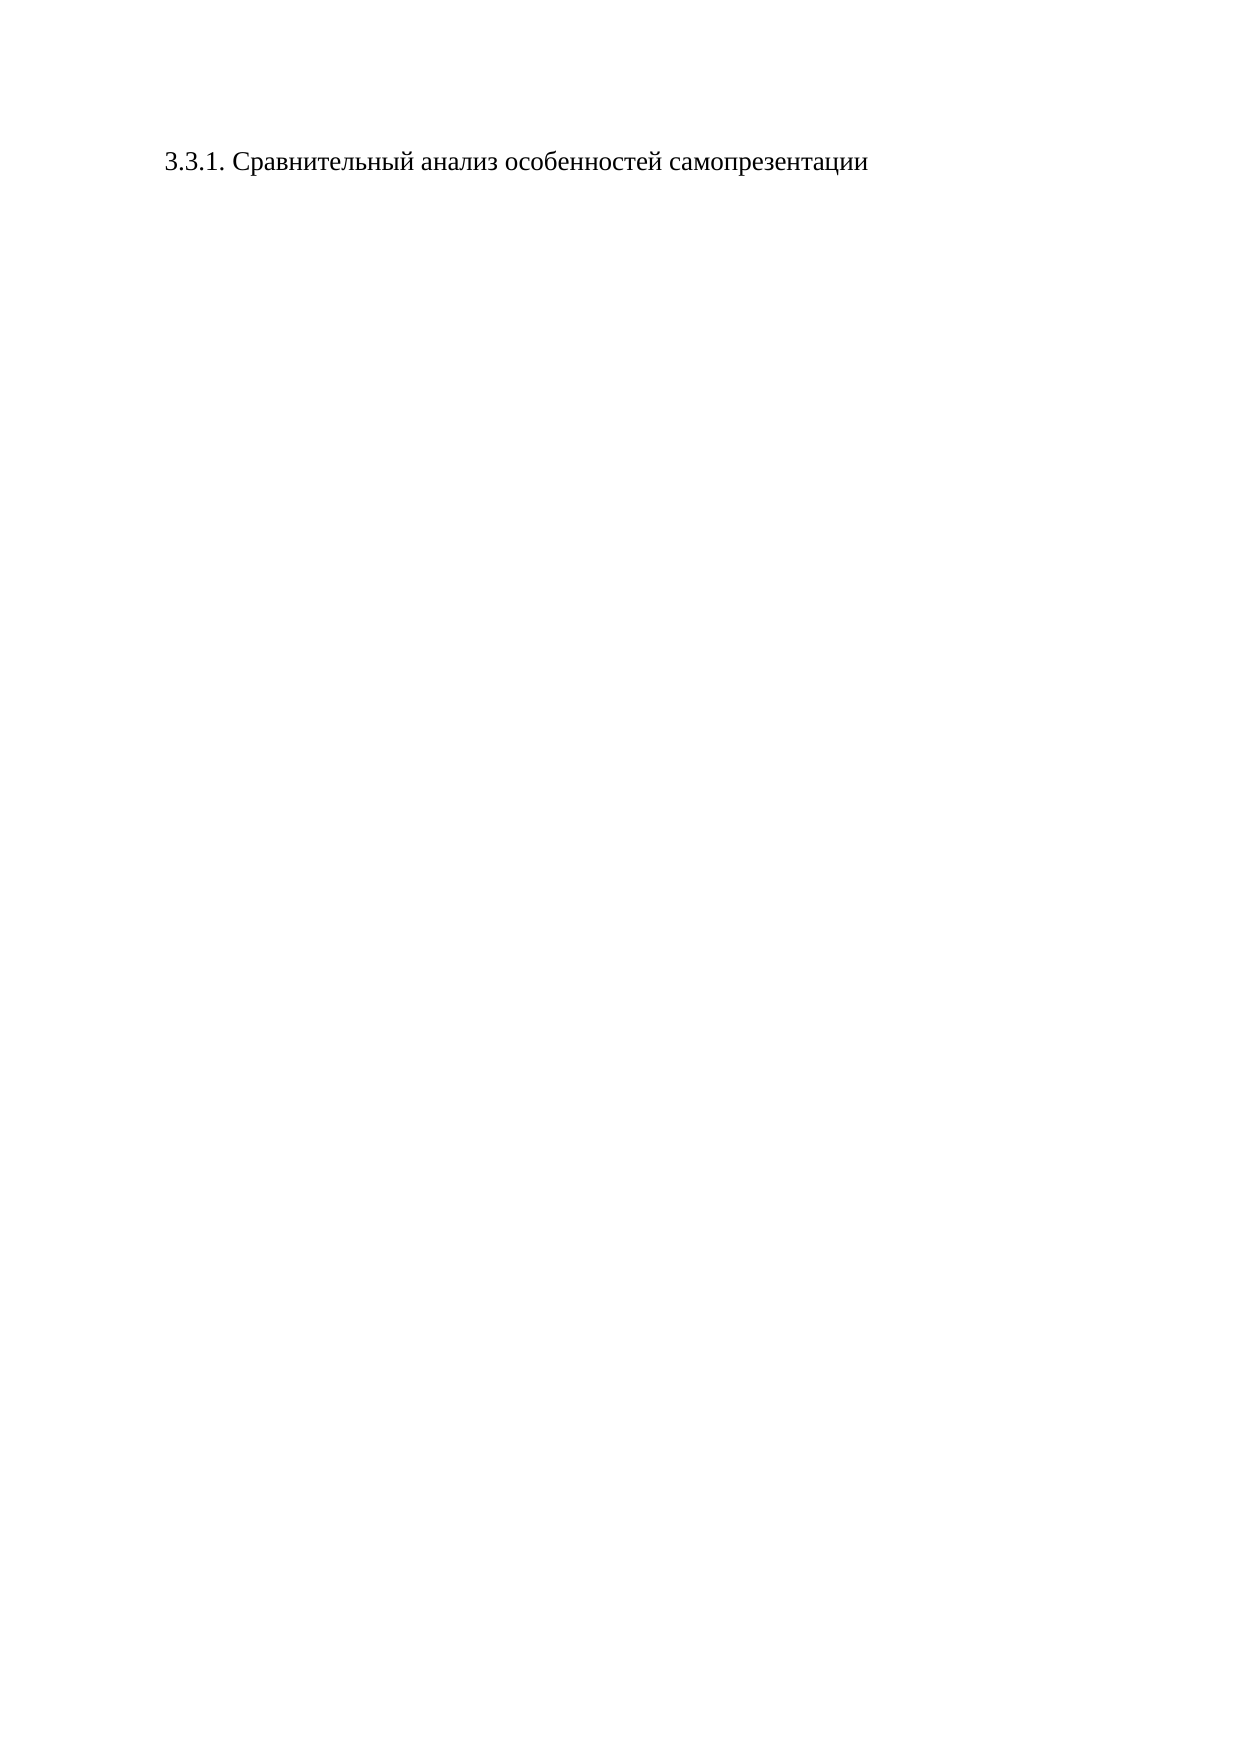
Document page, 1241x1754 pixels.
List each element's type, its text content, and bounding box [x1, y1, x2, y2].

text 3.3.1. Сравнительный анализ особенностей самопрезентации [164, 145, 1108, 176]
